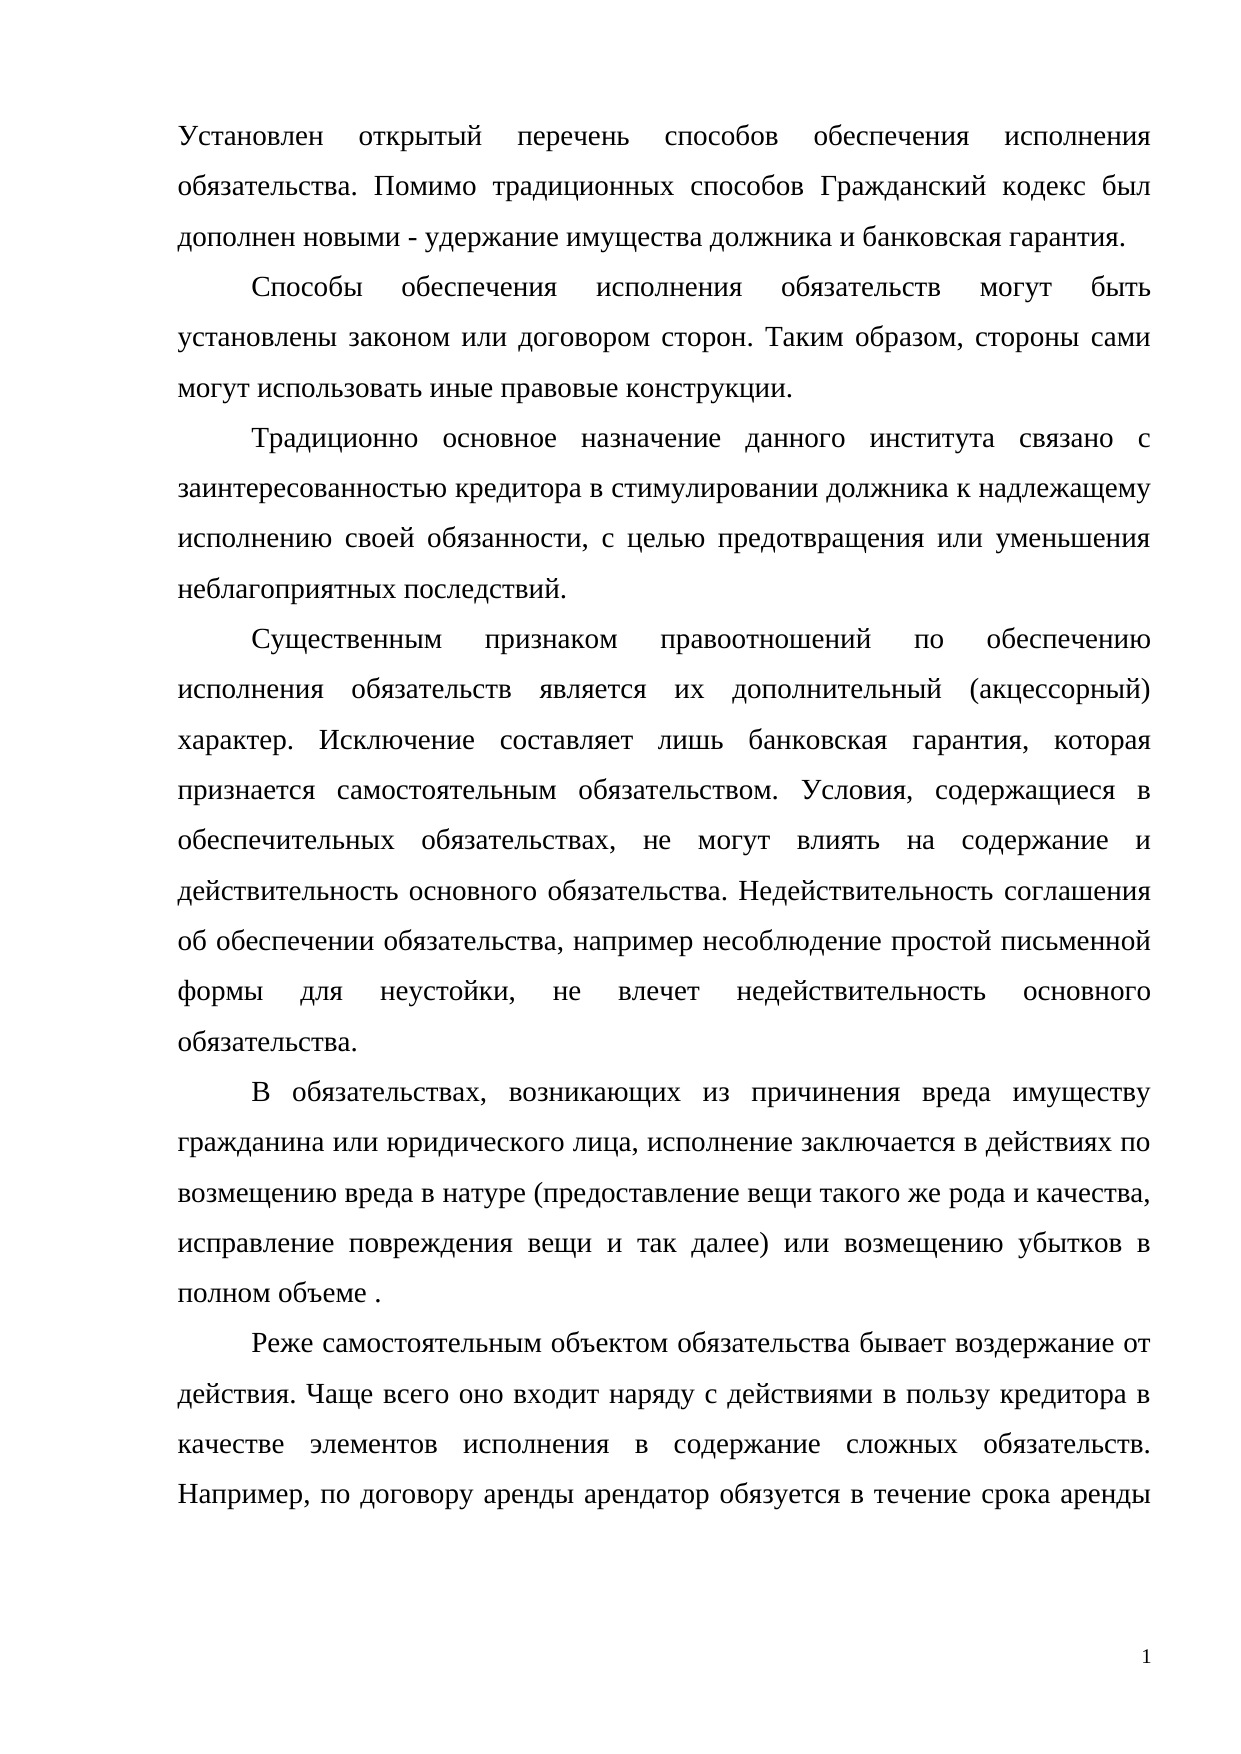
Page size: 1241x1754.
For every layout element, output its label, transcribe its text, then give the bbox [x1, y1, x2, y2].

text Способы обеспечения исполнения обязательств могут быть установлены законом или договором сторон. Таким образом, стороны сами могут использовать иные правовые конструкции. [177, 269, 1152, 403]
text Традиционно основное назначение данного института связано с заинтересованностью кредитора в стимулировании должника к надлежащему исполнению своей обязанности, с целью предотвращения или уменьшения неблагоприятных последствий. [177, 420, 1152, 604]
text Существенным признаком правоотношений по обеспечению исполнения обязательств является их дополнительный (акцессорный) характер. Исключение составляет лишь банковская гарантия, которая признается самостоятельным обязательством. Условия, содержащиеся в обеспечительных обязательствах, не могут влиять на содержание и действительность основного обязательства. Недействительность соглашения об обеспечении обязательства, например несоблюдение простой письменной формы для неустойки, не влечет недействительность основного обязательства. [177, 621, 1152, 1057]
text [177, 1326, 1152, 1510]
text В обязательствах, возникающих из причинения вреда имуществу гражданина или юридического лица, исполнение заключается в действиях по возмещению вреда в натуре (предоставление вещи такого же рода и качества, исправление повреждения вещи и так далее) или возмещению убытков в полном объеме . [177, 1074, 1152, 1309]
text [177, 118, 1152, 252]
